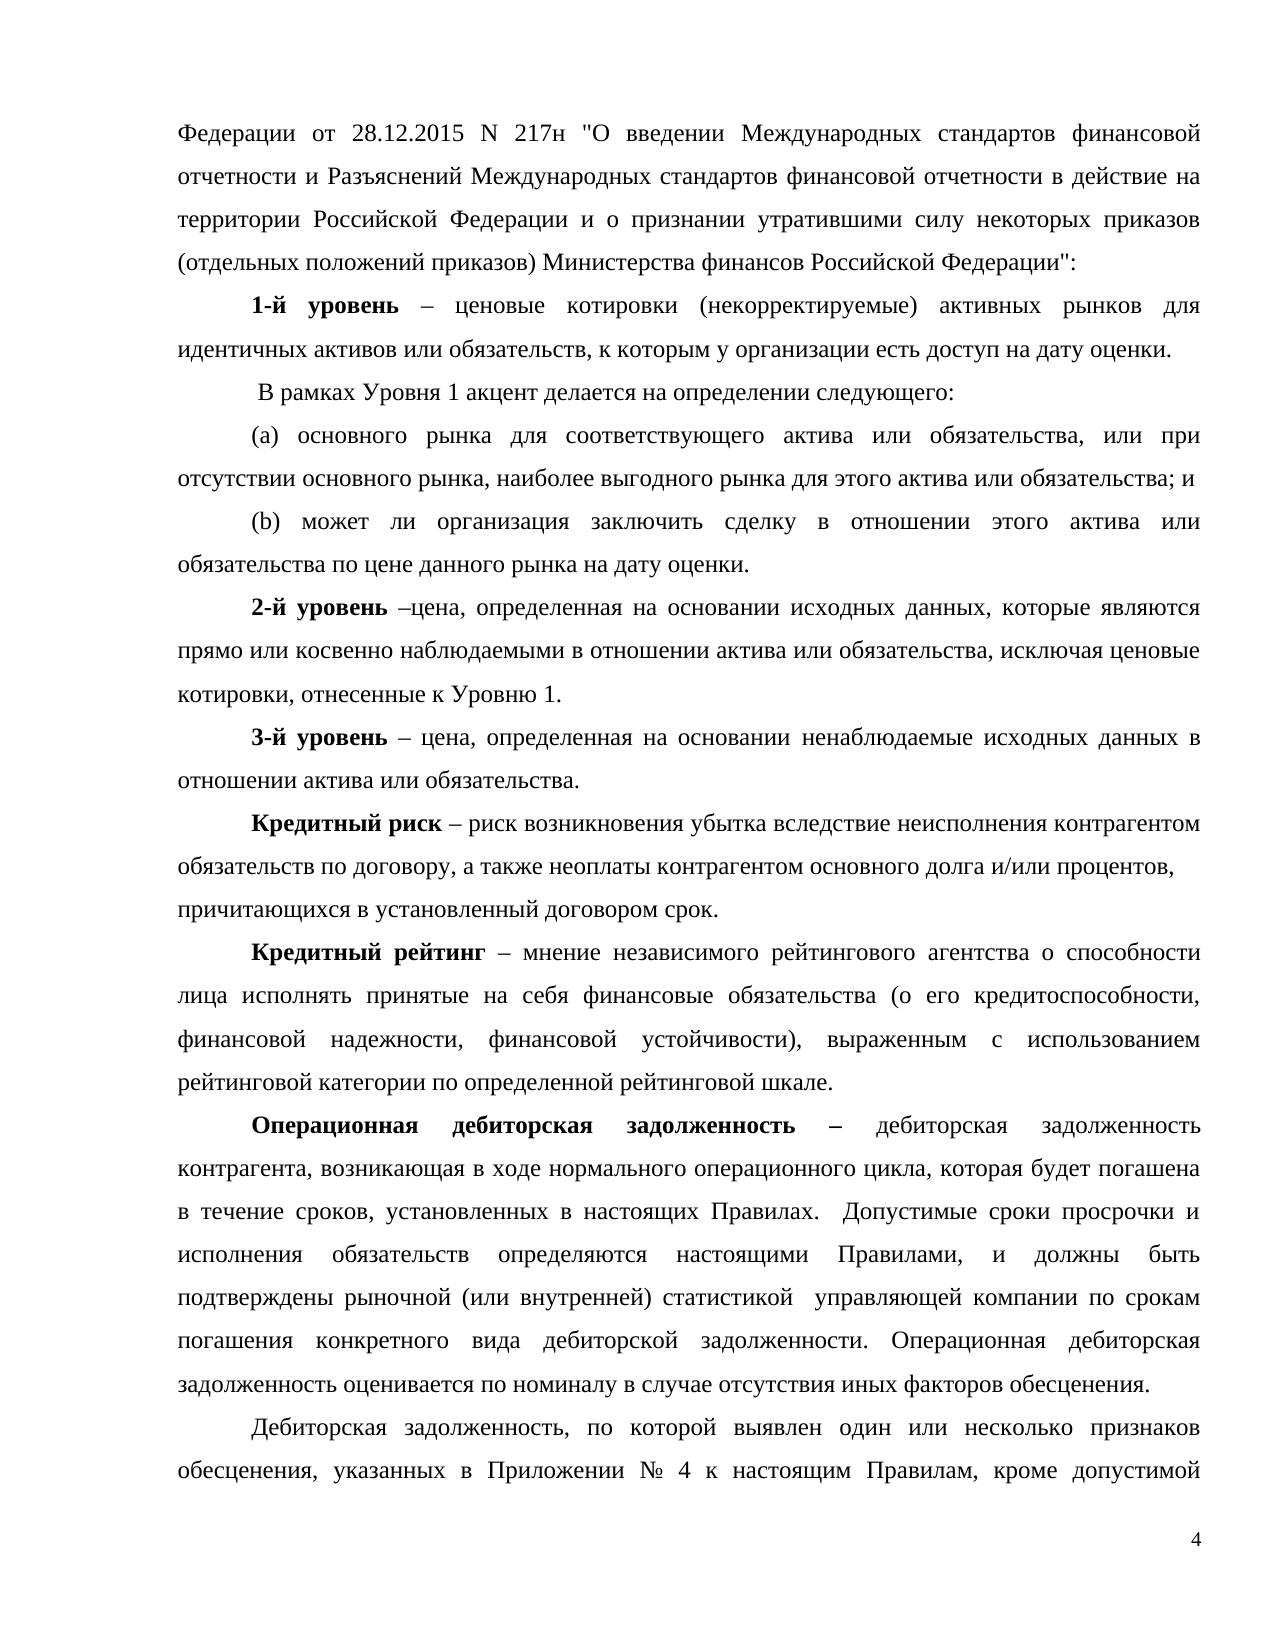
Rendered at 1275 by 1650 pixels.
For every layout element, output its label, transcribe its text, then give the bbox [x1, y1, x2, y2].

text (a) основного рынка для соответствующего актива или обязательства, или при отсутствии основного рынка, наиболее выгодного рынка для этого актива или обязательства; и [177, 420, 1201, 492]
text причитающихся в установленный договором срок. [118, 894, 1201, 923]
text 1-й уровень – ценовые котировки (некорректируемые) активных рынков для идентичных активов или обязательств, к которым у организации есть доступ на дату оценки. [177, 291, 1201, 362]
text Операционная дебиторская задолженность – дебиторская задолженность контрагента, возникающая в ходе нормального операционного цикла, которая будет погашена в течение сроков, установленных в настоящих Правилах. Допустимые сроки просрочки и исполнения обязательств определяются настоящими Правилами, и должны быть подтверждены рыночной (или внутренней) статистикой управляющей компании по срокам погашения конкретного вида дебиторской задолженности. Операционная дебиторская задолженность оценивается по номиналу в случае отсутствия иных факторов обесценения. [177, 1110, 1201, 1397]
text 3-й уровень – цена, определенная на основании ненаблюдаемые исходных данных в отношении актива или обязательства. [177, 722, 1201, 794]
text Кредитный рейтинг – мнение независимого рейтингового агентства о способности лица исполнять принятые на себя финансовые обязательства (о его кредитоспособности, финансовой надежности, финансовой устойчивости), выраженным с использованием рейтинговой категории по определенной рейтинговой шкале. [177, 937, 1201, 1096]
text В рамках Уровня 1 акцент делается на определении следующего: [177, 377, 1201, 406]
text (b) может ли организация заключить сделку в отношении этого актива или обязательства по цене данного рынка на дату оценки. [177, 506, 1201, 578]
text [177, 118, 1201, 276]
text 2-й уровень –цена, определенная на основании исходных данных, которые являются прямо или косвенно наблюдаемыми в отношении актива или обязательства, исключая ценовые котировки, отнесенные к Уровню 1. [177, 592, 1201, 707]
text Кредитный риск – риск возникновения убытка вследствие неисполнения контрагентом обязательств по договору, а также неоплаты контрагентом основного долга и/или процентов, [177, 808, 1201, 880]
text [177, 1412, 1201, 1484]
